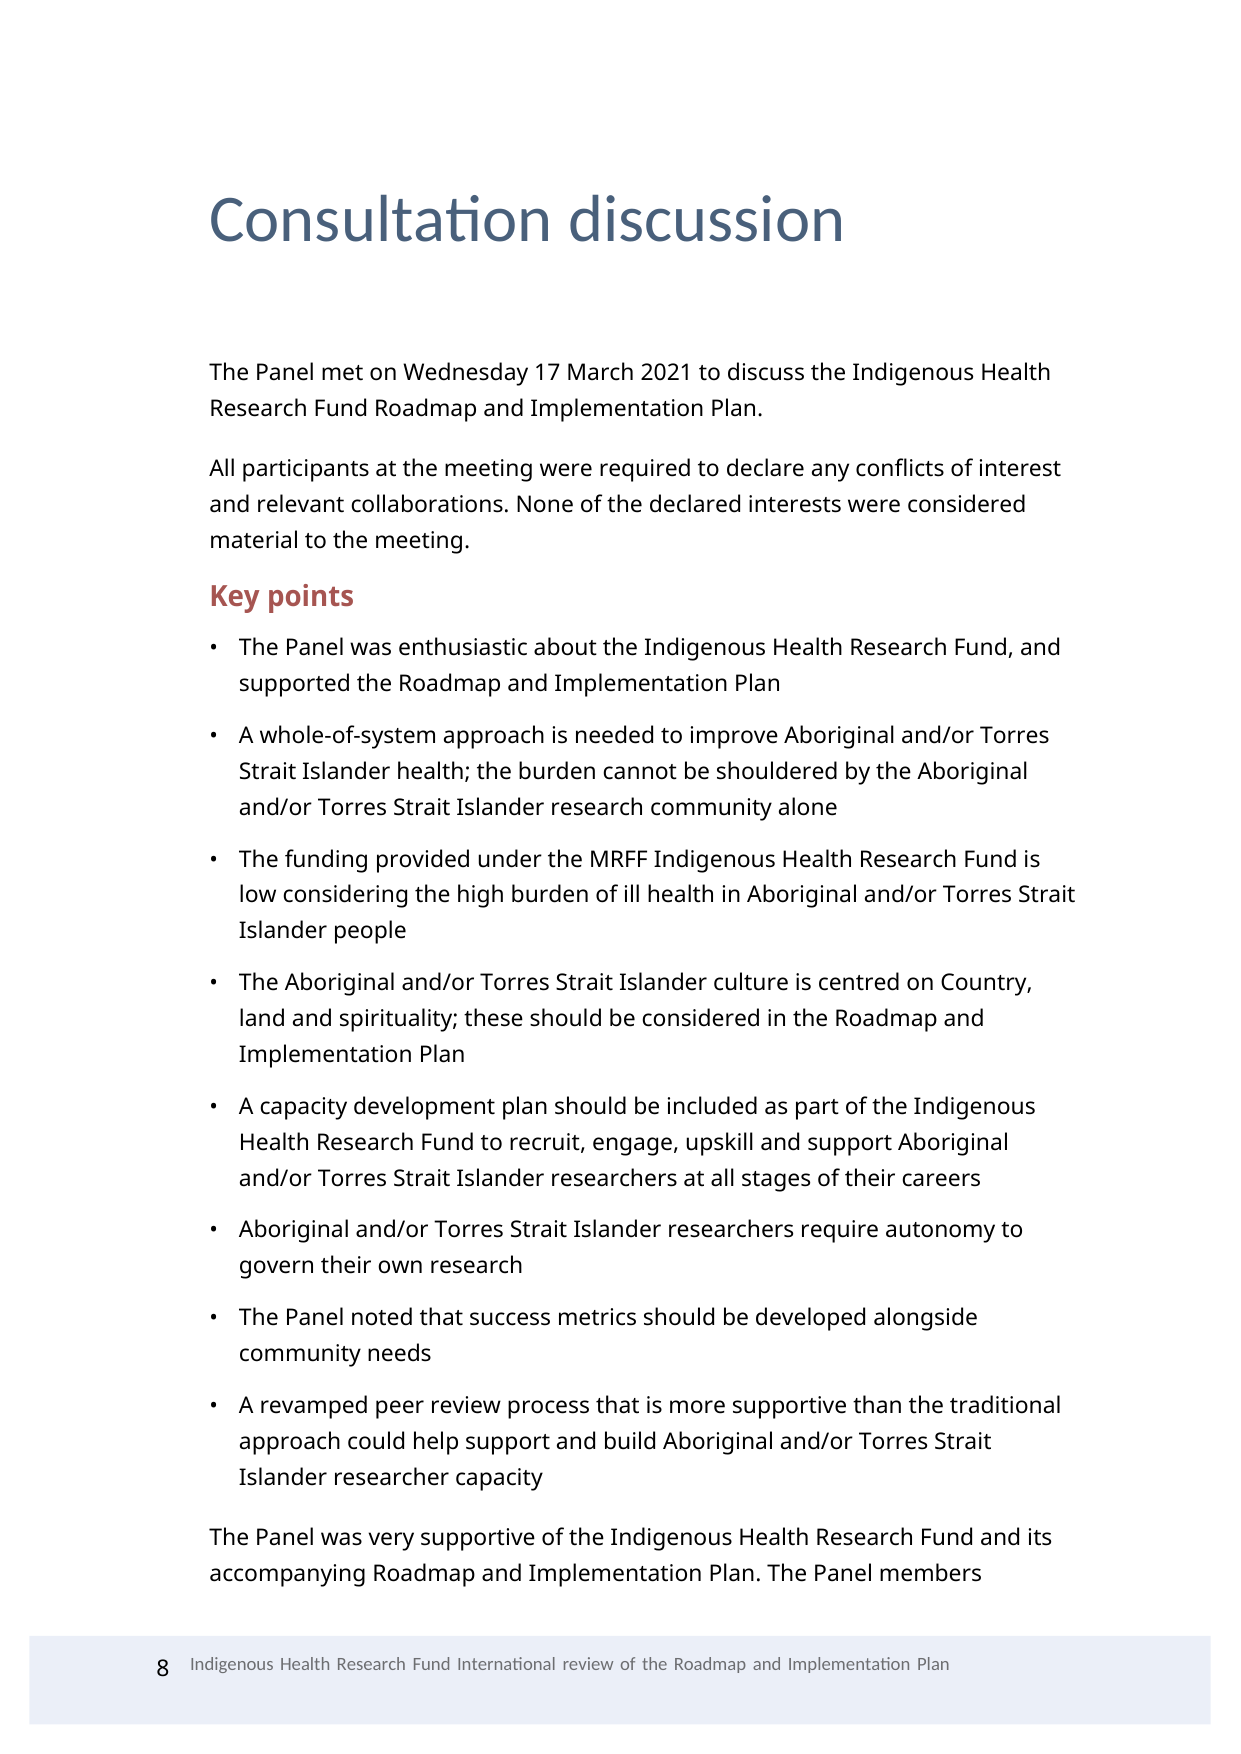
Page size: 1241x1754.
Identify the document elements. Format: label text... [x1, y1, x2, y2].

text All participants at the meeting were required to declare any conflicts of interest and relevant collaborations. None of the declared interests were considered material to the meeting. [209, 452, 1079, 555]
text The Panel met on Wednesday 17 March 2021 to discuss the Indigenous Health Research Fund Roadmap and Implementation Plan. [209, 356, 1079, 423]
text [209, 1521, 1079, 1588]
list A whole-of-system approach is needed to improve Aboriginal and/or Torres Strait Islander health; the burden cannot be shouldered by the Aboriginal and/or Torres Strait Islander research community alone [209, 719, 1079, 822]
list A capacity development plan should be included as part of the Indigenous Health Research Fund to recruit, engage, upskill and support Aboriginal and/or Torres Strait Islander researchers at all stages of their careers [209, 1090, 1079, 1193]
list A revamped peer review process that is more supportive than the traditional approach could help support and build Aboriginal and/or Torres Strait Islander researcher capacity [209, 1389, 1079, 1492]
list The Panel was enthusiastic about the Indigenous Health Research Fund, and supported the Roadmap and Implementation Plan [209, 631, 1079, 698]
list Aboriginal and/or Torres Strait Islander researchers require autonomy to govern their own research [209, 1213, 1079, 1281]
list The funding provided under the MRFF Indigenous Health Research Fund is low considering the high burden of ill health in Aboriginal and/or Torres Strait Islander people [209, 842, 1079, 946]
subtitle Consultation discussion [209, 177, 1079, 258]
list The Aboriginal and/or Torres Strait Islander culture is centred on Country, land and spirituality; these should be considered in the Roadmap and Implementation Plan [209, 966, 1079, 1069]
list The Panel noted that success metrics should be developed alongside community needs [209, 1301, 1079, 1368]
text Key points [209, 576, 1079, 615]
